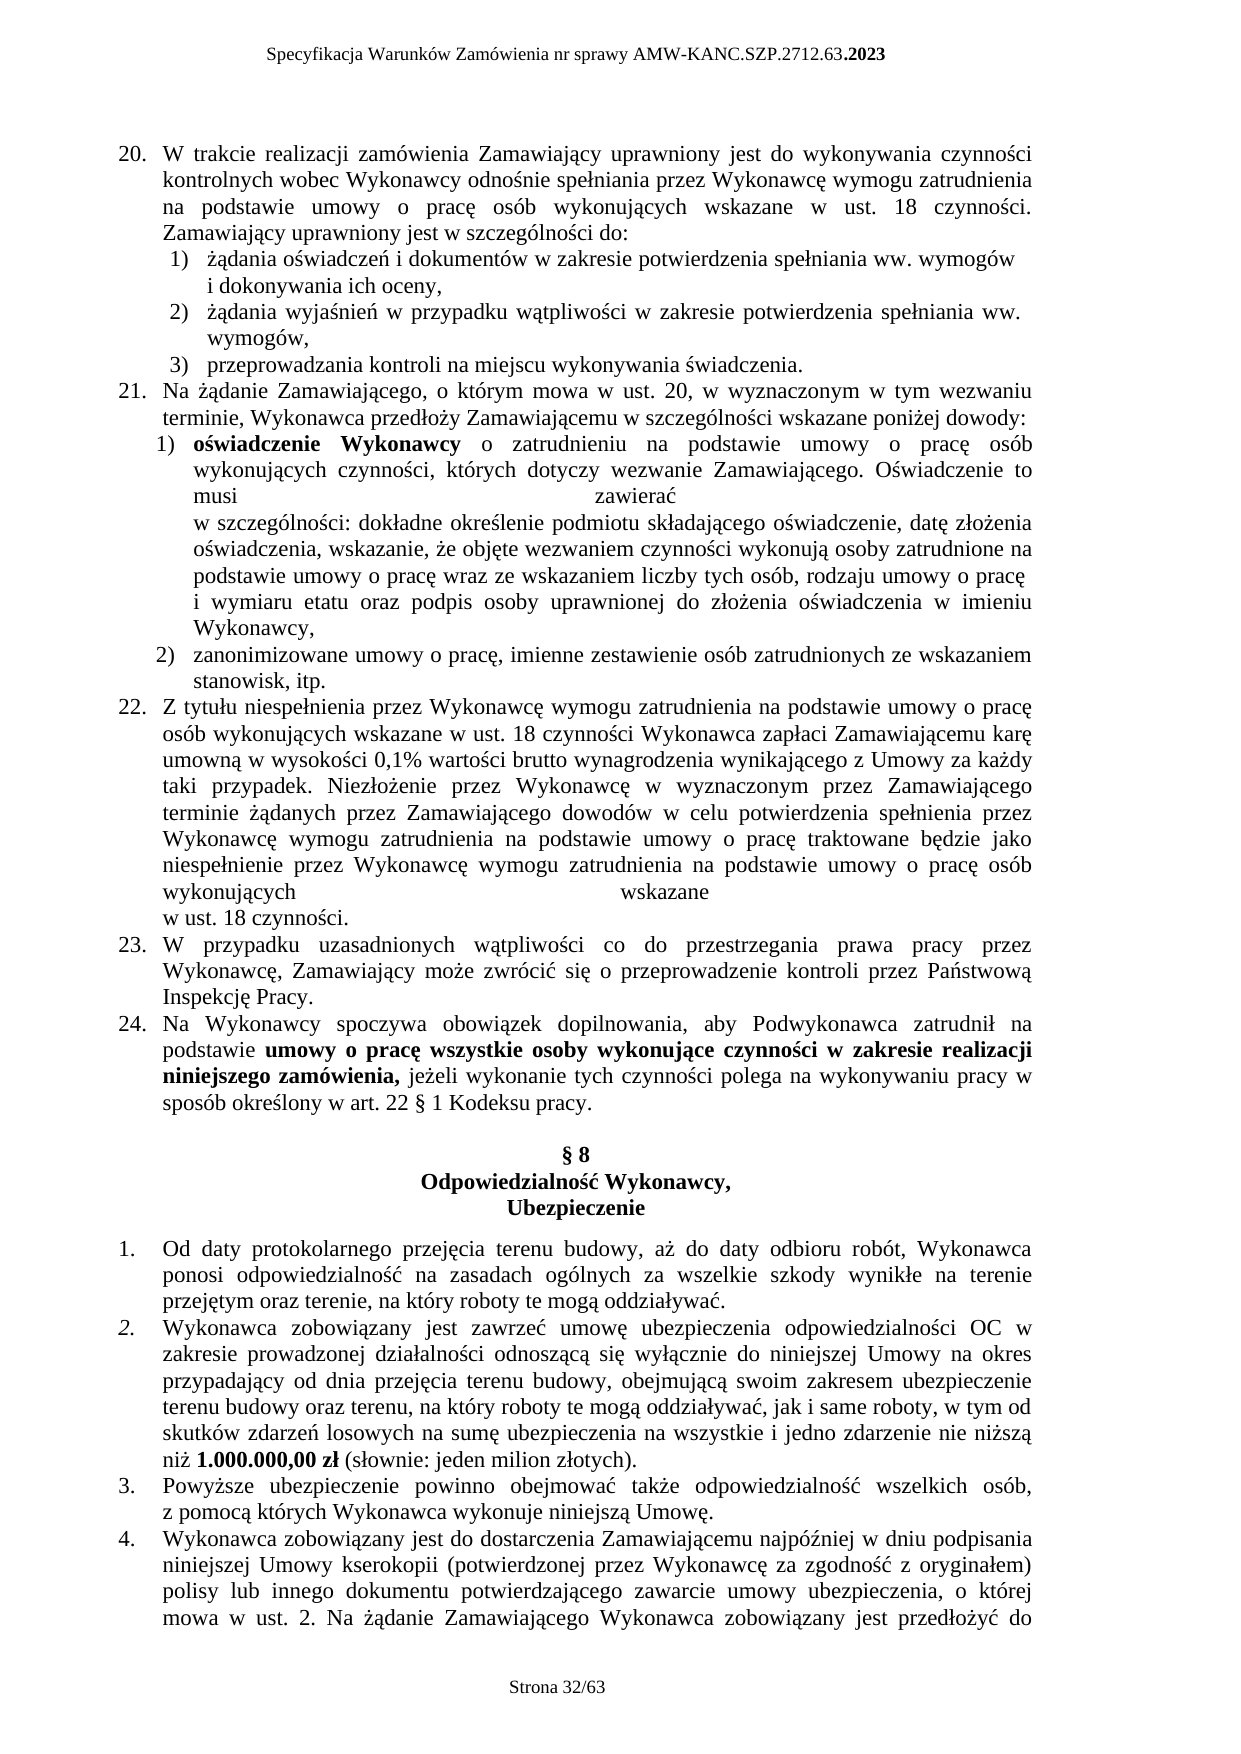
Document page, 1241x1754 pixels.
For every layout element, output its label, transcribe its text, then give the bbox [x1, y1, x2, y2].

list żądania wyjaśnień w przypadku wątpliwości w zakresie potwierdzenia spełniania ww. wymogów, [169, 298, 1022, 351]
list Powyższe ubezpieczenie powinno obejmować także odpowiedzialność wszelkich osób, z pomocą których Wykonawca wykonuje niniejszą Umowę. [118, 1472, 1033, 1525]
list oświadczenie Wykonawcy o zatrudnieniu na podstawie umowy o pracę osób wykonujących czynności, których dotyczy wezwanie Zamawiającego. Oświadczenie to musi zawierać w szczególności: dokładne określenie podmiotu składającego oświadczenie, datę złożenia oświadczenia, wskazanie, że objęte wezwaniem czynności wykonują osoby zatrudnione na podstawie umowy o pracę wraz ze wskazaniem liczby tych osób, rodzaju umowy o pracę i wymiaru etatu oraz podpis osoby uprawnionej do złożenia oświadczenia w imieniu Wykonawcy, [156, 430, 1033, 641]
list przeprowadzania kontroli na miejscu wykonywania świadczenia. [169, 351, 1033, 377]
text Ubezpieczenie [118, 1194, 1033, 1221]
list Z tytułu niespełnienia przez Wykonawcę wymogu zatrudnienia na podstawie umowy o pracę osób wykonujących wskazane w ust. 18 czynności Wykonawca zapłaci Zamawiającemu karę umowną w wysokości 0,1% wartości brutto wynagrodzenia wynikającego z Umowy za każdy taki przypadek. Niezłożenie przez Wykonawcę w wyznaczonym przez Zamawiającego terminie żądanych przez Zamawiającego dowodów w celu potwierdzenia spełnienia przez Wykonawcę wymogu zatrudnienia na podstawie umowy o pracę traktowane będzie jako niespełnienie przez Wykonawcę wymogu zatrudnienia na podstawie umowy o pracę osób wykonujących wskazane w ust. 18 czynności. [118, 693, 1033, 931]
text § 8 [118, 1141, 1033, 1168]
list W trakcie realizacji zamówienia Zamawiający uprawniony jest do wykonywania czynności kontrolnych wobec Wykonawcy odnośnie spełniania przez Wykonawcę wymogu zatrudnienia na podstawie umowy o pracę osób wykonujących wskazane w ust. 18 czynności. Zamawiający uprawniony jest w szczególności do: [118, 140, 1033, 245]
list Na żądanie Zamawiającego, o którym mowa w ust. 20, w wyznaczonym w tym wezwaniu terminie, Wykonawca przedłoży Zamawiającemu w szczególności wskazane poniżej dowody: [118, 377, 1033, 430]
list zanonimizowane umowy o pracę, imienne zestawienie osób zatrudnionych ze wskazaniem stanowisk, itp. [156, 641, 1033, 693]
list Wykonawca zobowiązany jest zawrzeć umowę ubezpieczenia odpowiedzialności OC w zakresie prowadzonej działalności odnoszącą się wyłącznie do niniejszej Umowy na okres przypadający od dnia przejęcia terenu budowy, obejmującą swoim zakresem ubezpieczenie terenu budowy oraz terenu, na który roboty te mogą oddziaływać, jak i same roboty, w tym od skutków zdarzeń losowych na sumę ubezpieczenia na wszystkie i jedno zdarzenie nie niższą niż 1.000.000,00 zł (słownie: jeden milion złotych). [118, 1314, 1033, 1472]
list Od daty protokolarnego przejęcia terenu budowy, aż do daty odbioru robót, Wykonawca ponosi odpowiedzialność na zasadach ogólnych za wszelkie szkody wynikłe na terenie przejętym oraz terenie, na który roboty te mogą oddziaływać. [118, 1235, 1033, 1314]
list żądania oświadczeń i dokumentów w zakresie potwierdzenia spełniania ww. wymogów i dokonywania ich oceny, [169, 245, 1022, 298]
list Na Wykonawcy spoczywa obowiązek dopilnowania, aby Podwykonawca zatrudnił na podstawie umowy o pracę wszystkie osoby wykonujące czynności w zakresie realizacji niniejszego zamówienia, jeżeli wykonanie tych czynności polega na wykonywaniu pracy w sposób określony w art. 22 § 1 Kodeksu pracy. [118, 1010, 1033, 1115]
list W przypadku uzasadnionych wątpliwości co do przestrzegania prawa pracy przez Wykonawcę, Zamawiający może zwrócić się o przeprowadzenie kontroli przez Państwową Inspekcję Pracy. [118, 931, 1033, 1010]
text Odpowiedzialność Wykonawcy, [118, 1168, 1033, 1194]
